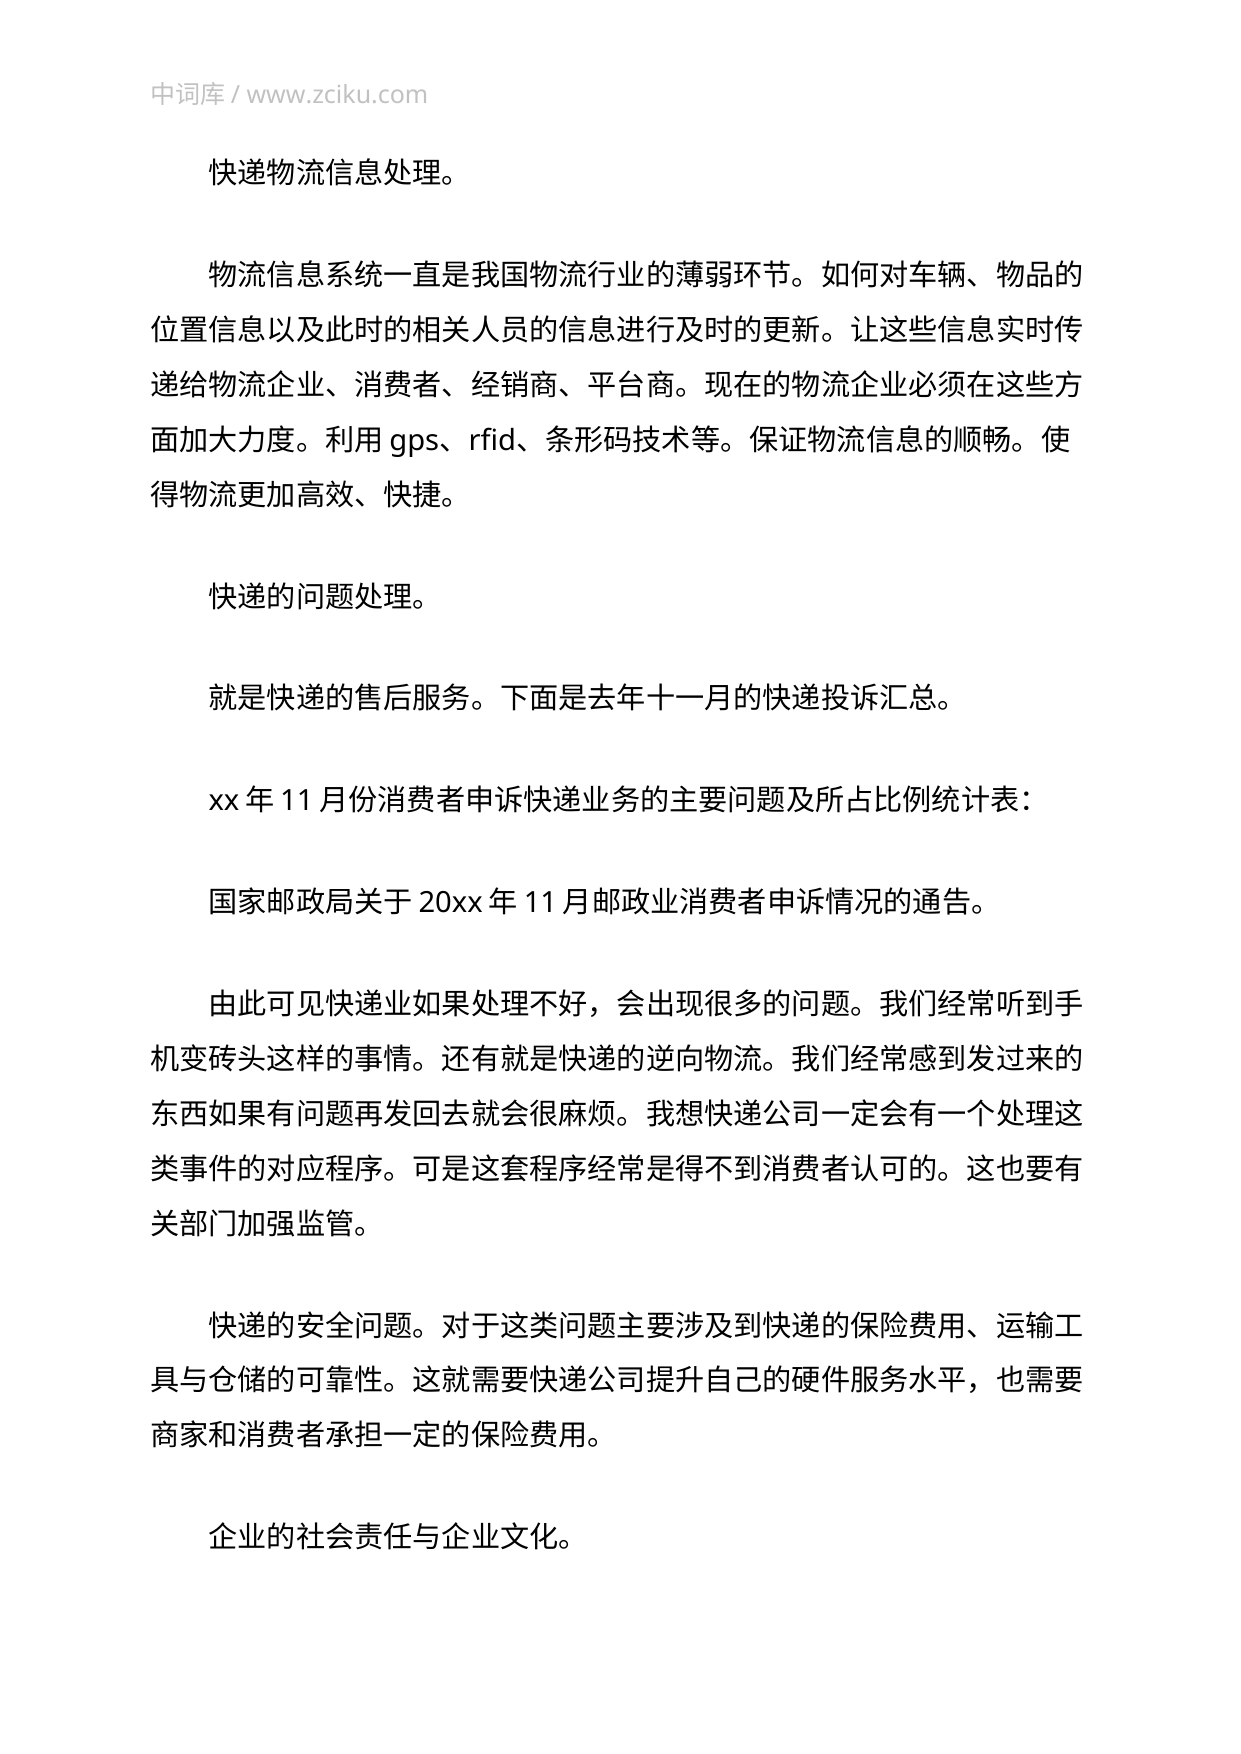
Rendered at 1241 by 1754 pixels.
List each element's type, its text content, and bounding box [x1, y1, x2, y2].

text 国家邮政局关于20xx年11月邮政业消费者申诉情况的通告。 [150, 879, 1090, 921]
text 快递物流信息处理。 [150, 150, 1090, 192]
text 快递的问题处理。 [150, 573, 1090, 616]
text 快递的安全问题。对于这类问题主要涉及到快递的保险费用、运输工具与仓储的可靠性。这就需要快递公司提升自己的硬件服务水平，也需要商家和消费者承担一定的保险费用。 [150, 1302, 1090, 1454]
text 物流信息系统一直是我国物流行业的薄弱环节。如何对车辆、物品的位置信息以及此时的相关人员的信息进行及时的更新。让这些信息实时传递给物流企业、消费者、经销商、平台商。现在的物流企业必须在这些方面加大力度。利用gps、rfid、条形码技术等。保证物流信息的顺畅。使得物流更加高效、快捷。 [150, 252, 1090, 514]
text 就是快递的售后服务。下面是去年十一月的快递投诉汇总。 [150, 675, 1090, 717]
text 由此可见快递业如果处理不好，会出现很多的问题。我们经常听到手机变砖头这样的事情。还有就是快递的逆向物流。我们经常感到发过来的东西如果有问题再发回去就会很麻烦。我想快递公司一定会有一个处理这类事件的对应程序。可是这套程序经常是得不到消费者认可的。这也要有关部门加强监管。 [150, 981, 1090, 1243]
text xx年11月份消费者申诉快递业务的主要问题及所占比例统计表： [150, 777, 1090, 819]
text 企业的社会责任与企业文化。 [150, 1514, 1090, 1556]
